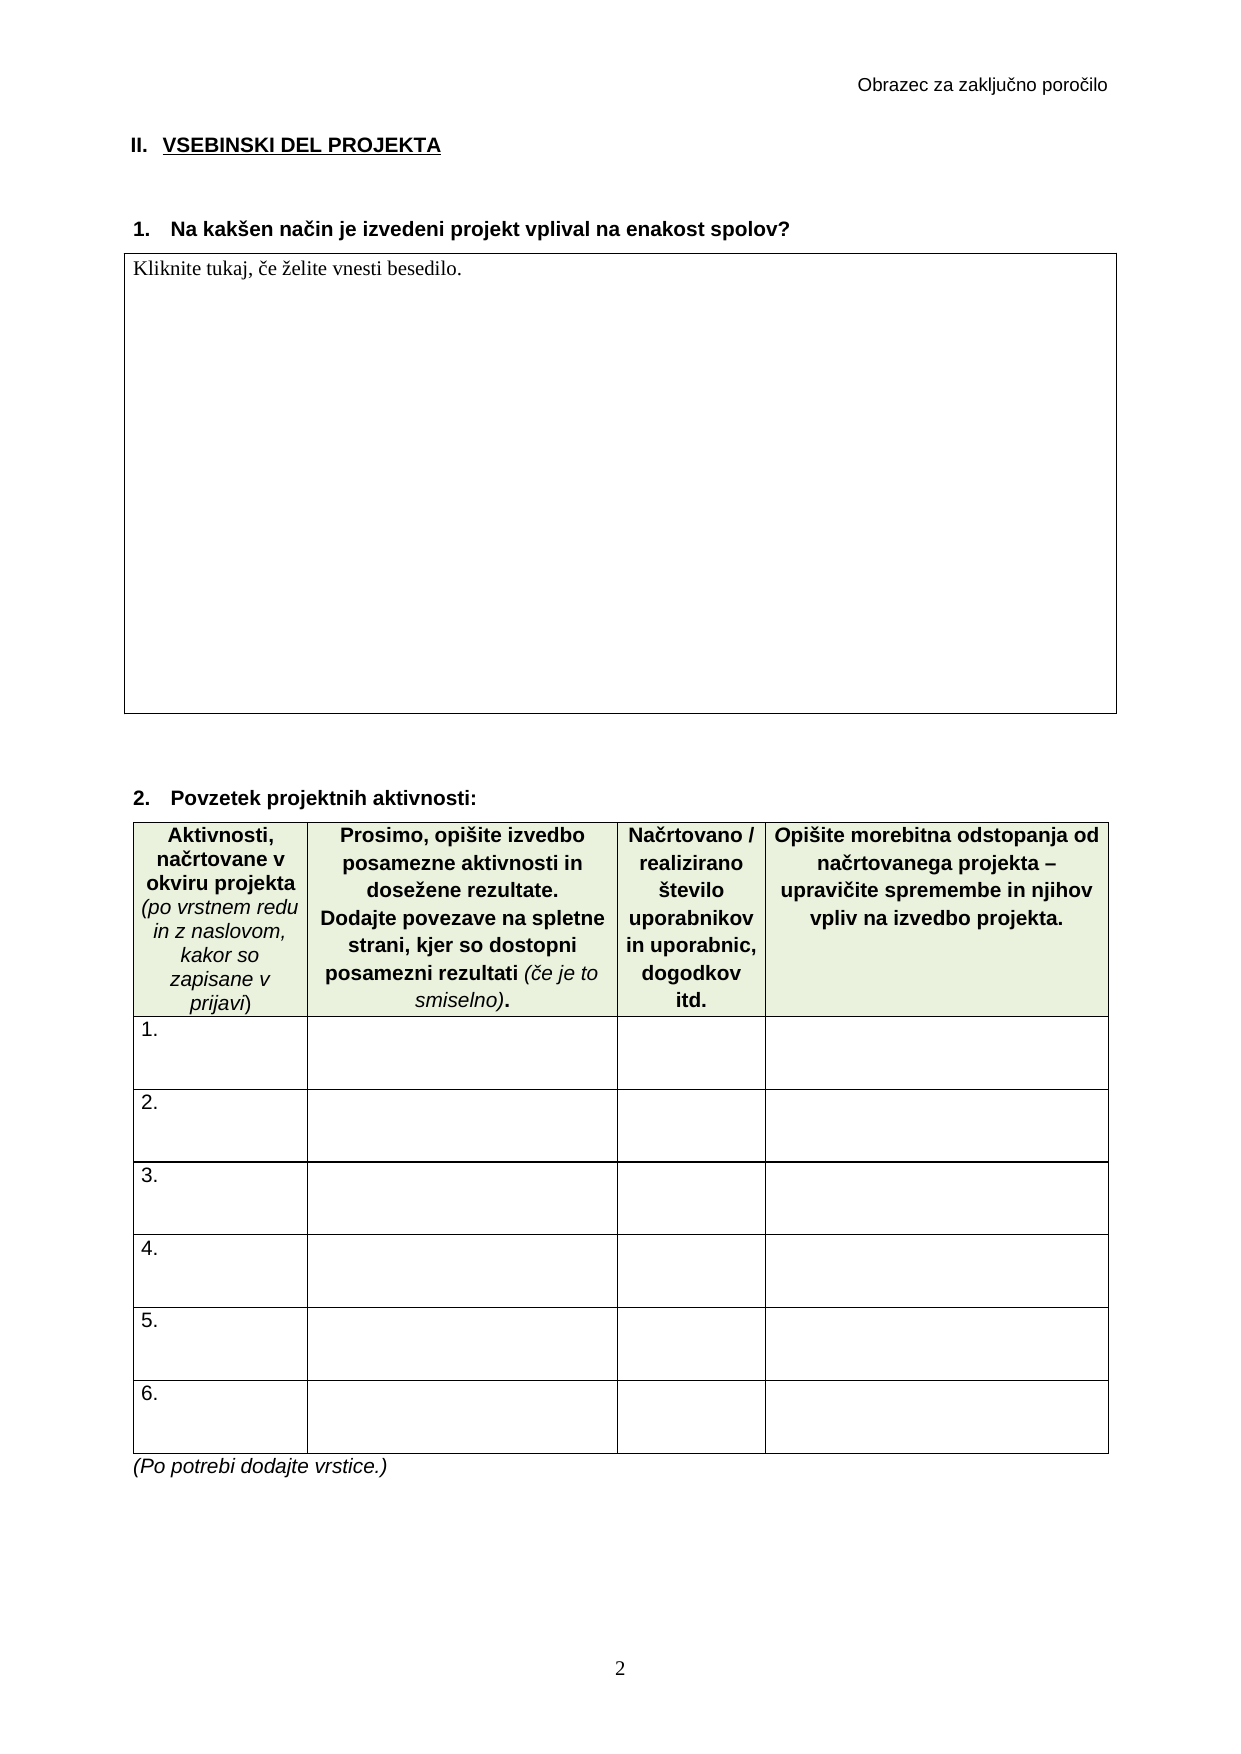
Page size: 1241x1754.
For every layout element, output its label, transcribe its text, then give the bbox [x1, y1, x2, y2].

table_cell [308, 1017, 617, 1088]
table_cell [766, 1090, 1108, 1161]
table_cell [618, 1163, 765, 1234]
table_cell [766, 1308, 1108, 1380]
table_cell 3. [134, 1163, 307, 1234]
table_cell [766, 1381, 1108, 1453]
table_cell [618, 1235, 765, 1307]
text (Po potrebi dodajte vrstice.) [133, 1454, 1107, 1478]
list VSEBINSKI DEL PROJEKTA [148, 133, 1107, 157]
table_cell [308, 1163, 617, 1234]
table_cell 1. [134, 1017, 307, 1088]
table_cell [766, 1163, 1108, 1234]
list Na kakšen način je izvedeni projekt vplival na enakost spolov? [133, 217, 1107, 241]
table_cell 5. [134, 1308, 307, 1380]
table_cell [618, 1090, 765, 1161]
table_cell [618, 1308, 765, 1380]
table_cell 2. [134, 1090, 307, 1161]
table_cell 4. [134, 1235, 307, 1307]
table_cell [308, 1381, 617, 1453]
list Povzetek projektnih aktivnosti: [133, 786, 1107, 810]
table_header Aktivnosti, načrtovane v okviru projekta (po vrstnem redu in z naslovom, kakor so zapisane v prijavi) [134, 823, 307, 1016]
table_cell [766, 1017, 1108, 1088]
table_header Opišite morebitna odstopanja od načrtovanega projekta – upravičite spremembe in njihov vpliv na izvedbo projekta. [766, 823, 1108, 1016]
table_cell [308, 1308, 617, 1380]
table_cell [308, 1090, 617, 1161]
table_cell 6. [134, 1381, 307, 1453]
table_cell [618, 1017, 765, 1088]
table_header Prosimo, opišite izvedbo posamezne aktivnosti in dosežene rezultate. Dodajte povezave na spletne strani, kjer so dostopni posamezni rezultati (če je to smiselno). [308, 823, 617, 1016]
table_cell [766, 1235, 1108, 1307]
table_header Načrtovano / realizirano število uporabnikov in uporabnic, dogodkov itd. [618, 823, 765, 1016]
table_cell [308, 1235, 617, 1307]
table_cell [618, 1381, 765, 1453]
